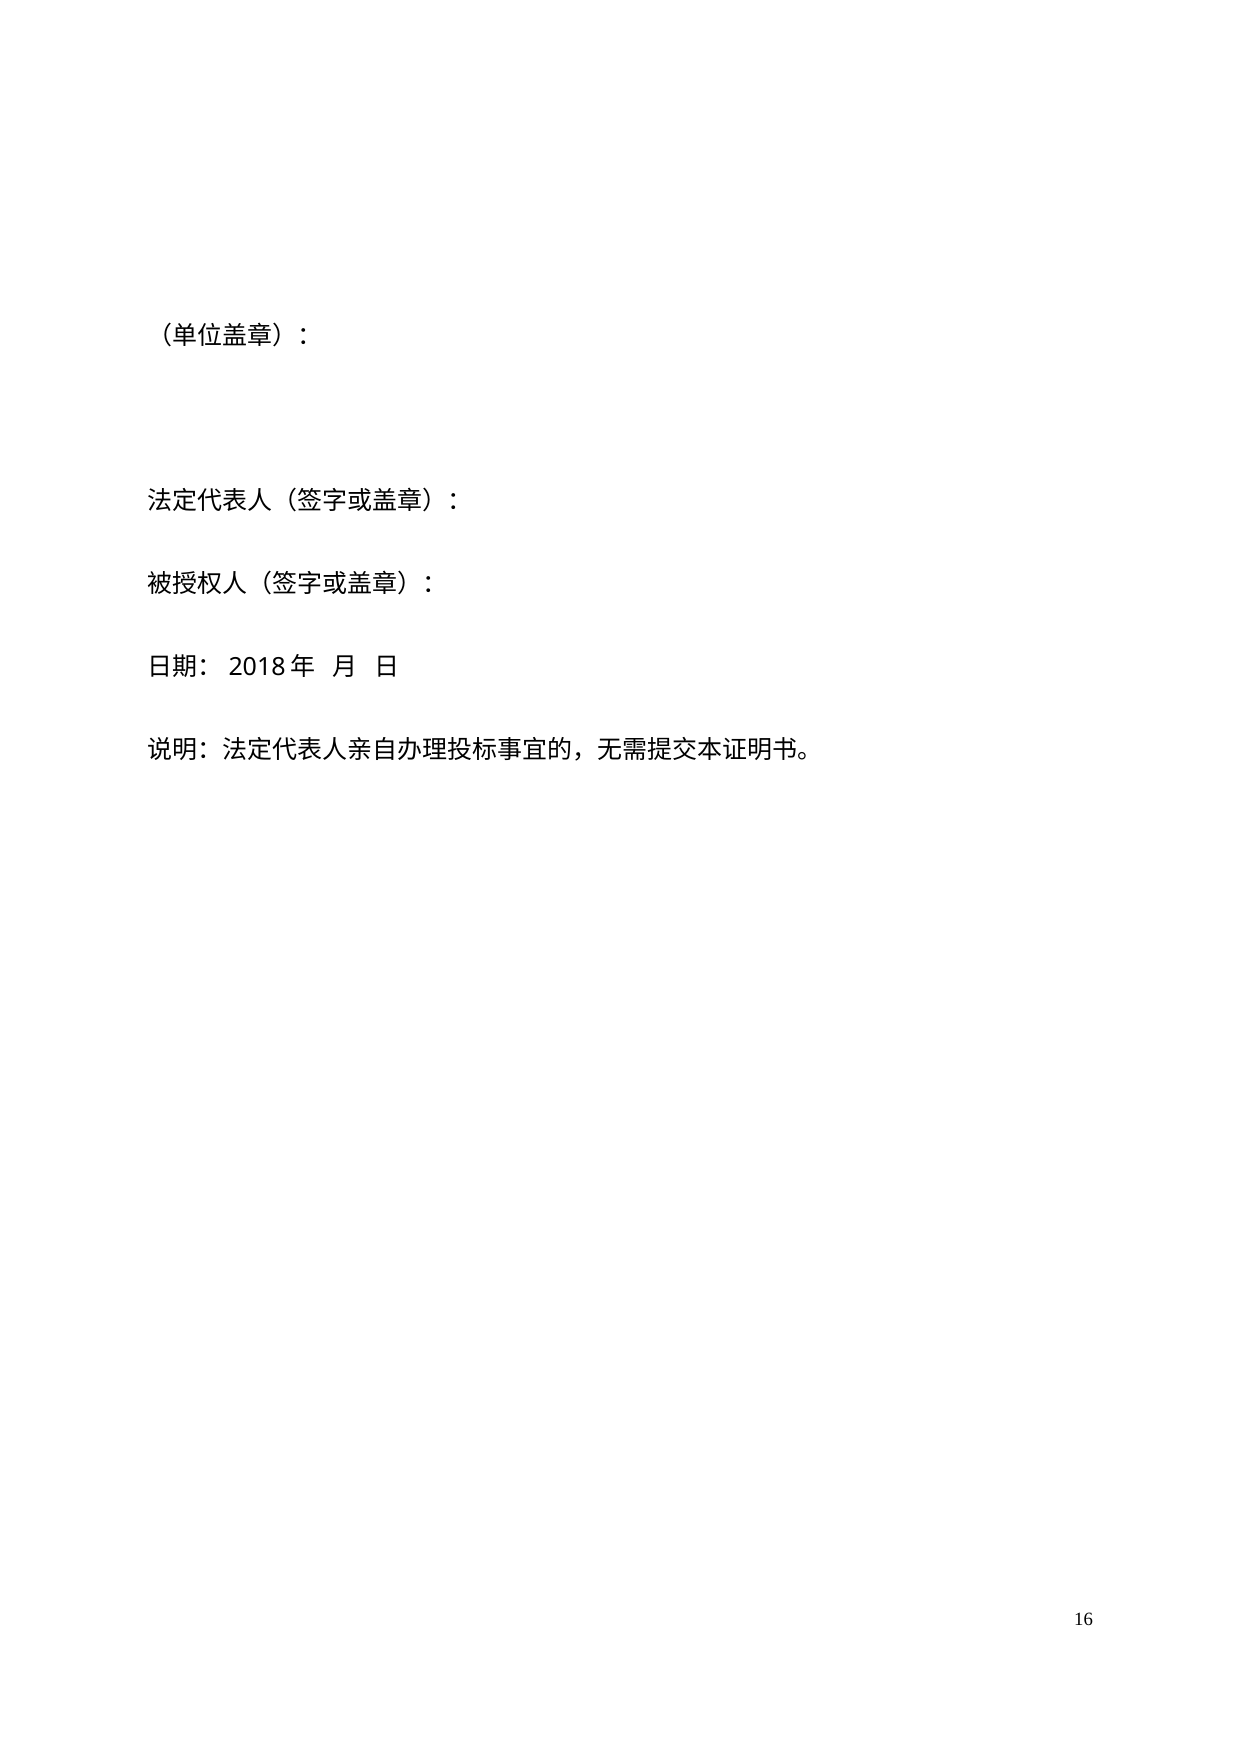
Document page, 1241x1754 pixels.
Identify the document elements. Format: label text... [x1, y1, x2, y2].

text 日期： 2018年 月 日 [148, 632, 1092, 697]
text 法定代表人（签字或盖章）： [148, 466, 1092, 531]
text 说明：法定代表人亲自办理投标事宜的，无需提交本证明书。 [148, 716, 1092, 781]
text （单位盖章）： [148, 301, 1092, 366]
text 被授权人（签字或盖章）： [148, 549, 1092, 614]
